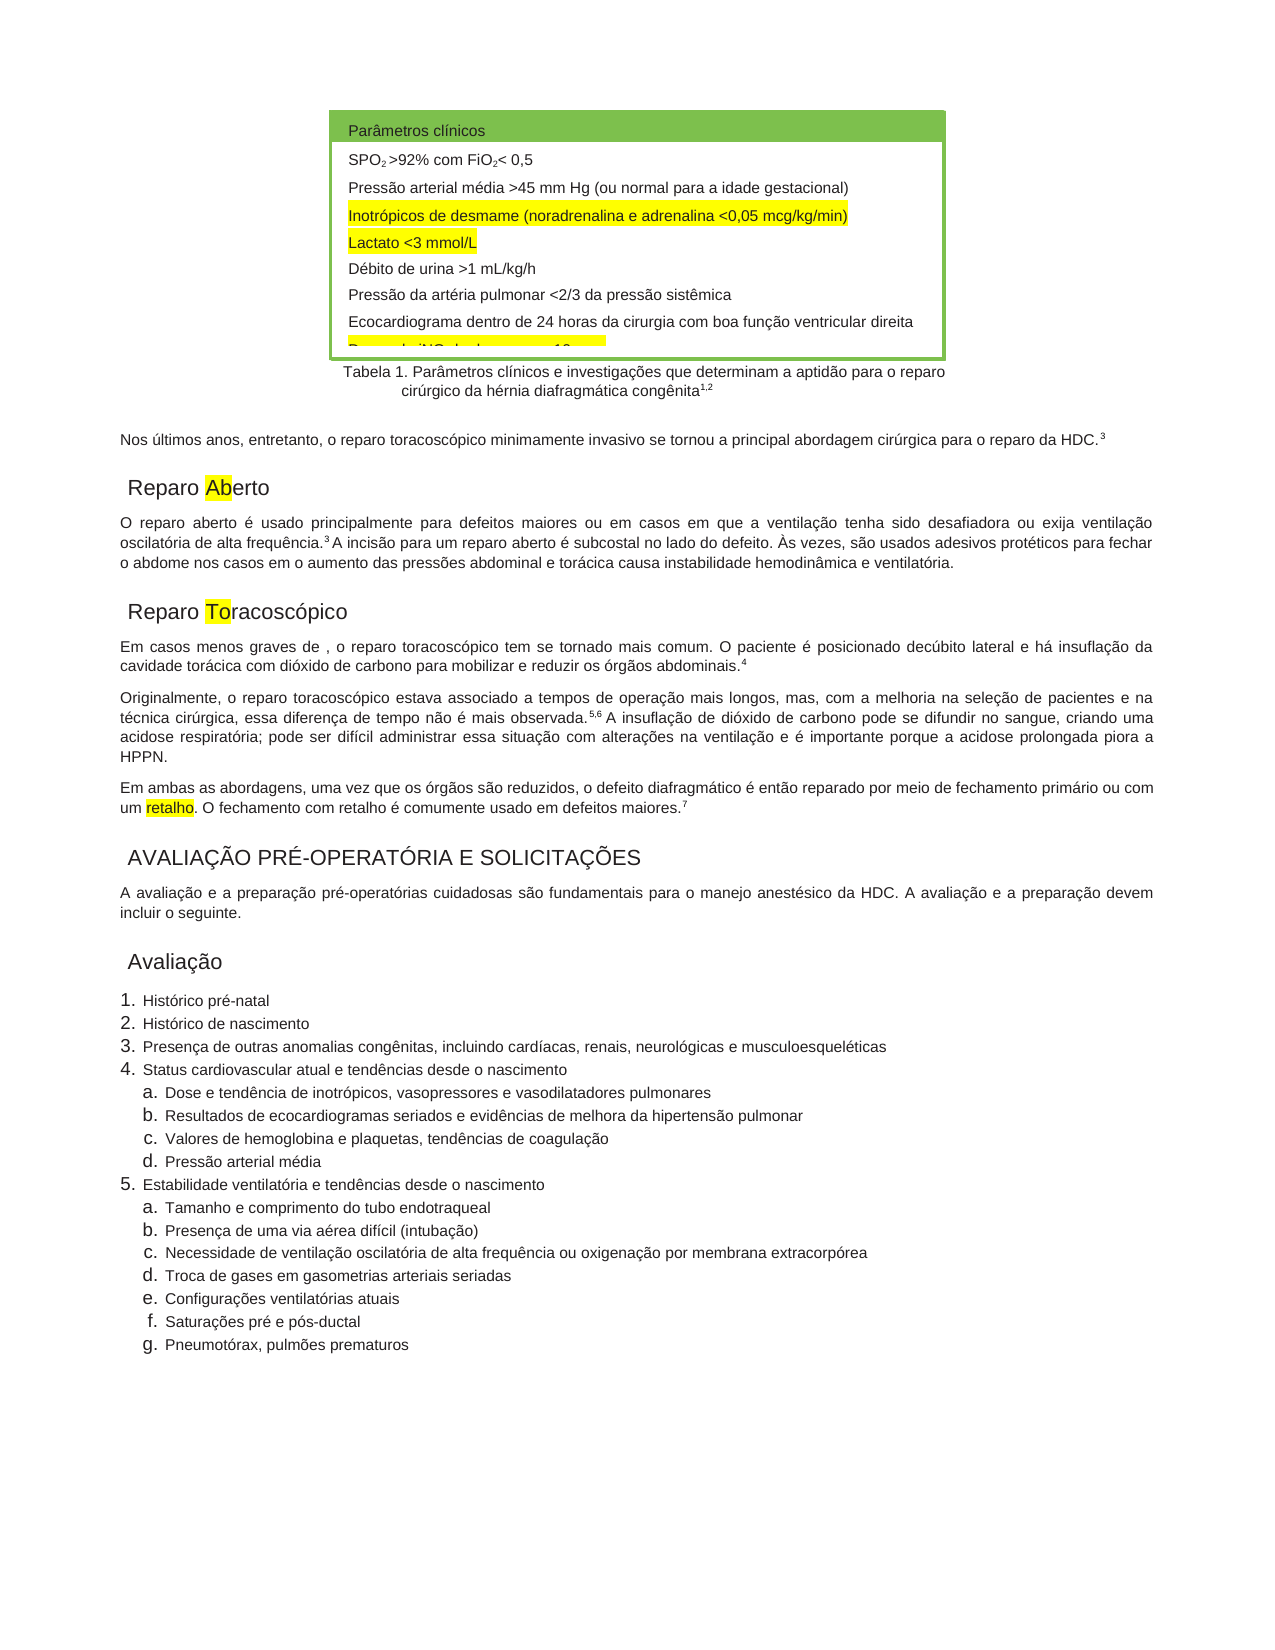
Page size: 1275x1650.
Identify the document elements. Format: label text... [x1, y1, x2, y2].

list Status cardiovascular atual e tendências desde o nascimento [120, 1058, 1162, 1079]
subtitle Reparo Toracoscópico [231, 599, 1162, 624]
subtitle Reparo Toracoscópico [120, 599, 205, 624]
text Originalmente, o reparo toracoscópico estava associado a tempos de operação mais longos, mas, com a melhoria na seleção de pacientes e na técnica cirúrgica, essa diferença de tempo não é mais observada.5,6 A insuflação de dióxido de carbono pode se difundir no sangue, criando uma acidose respiratória; pode ser difícil administrar essa situação com alterações na ventilação e é importante porque a acidose prolongada piora a HPPN. [120, 688, 1155, 766]
subtitle AVALIAÇÃO PRÉ-OPERATÓRIA E SOLICITAÇÕES [120, 845, 1162, 870]
text A avaliação e a preparação pré-operatórias cuidadosas são fundamentais para o manejo anestésico da HDC. A avaliação e a preparação devem incluir o seguinte. [120, 884, 1155, 922]
text O reparo aberto é usado principalmente para defeitos maiores ou em casos em que a ventilação tenha sido desafiadora ou exija ventilação oscilatória de alta frequência.3 A incisão para um reparo aberto é subcostal no lado do defeito. Às vezes, são usados adesivos protéticos para fechar o abdome nos casos em o aumento das pressões abdominal e torácica causa instabilidade hemodinâmica e ventilatória. [120, 514, 1156, 572]
list Presença de uma via aérea difícil (intubação) [142, 1218, 1162, 1240]
list Tamanho e comprimento do tubo endotraqueal [142, 1196, 1162, 1217]
list Dose e tendência de inotrópicos, vasopressores e vasodilatadores pulmonares [142, 1081, 1162, 1102]
list Resultados de ecocardiogramas seriados e evidências de melhora da hipertensão pulmonar [142, 1104, 1162, 1125]
list Troca de gases em gasometrias arteriais seriadas [142, 1264, 1162, 1286]
list Histórico de nascimento [120, 1012, 1162, 1034]
list Pressão arterial média [142, 1150, 1162, 1171]
list Configurações ventilatórias atuais [142, 1287, 1162, 1309]
list Saturações pré e pós-ductal [147, 1310, 1162, 1332]
subtitle Avaliação [120, 949, 1162, 974]
list Estabilidade ventilatória e tendências desde o nascimento [120, 1173, 1162, 1194]
subtitle Reparo Aberto [232, 475, 1162, 501]
list Valores de hemoglobina e plaquetas, tendências de coagulação [143, 1127, 1162, 1148]
list Histórico pré-natal [120, 989, 1162, 1011]
list Necessidade de ventilação oscilatória de alta frequência ou oxigenação por membrana extracorpórea [143, 1241, 1162, 1263]
subtitle Reparo Aberto [120, 475, 205, 501]
text Tabela 1. Parâmetros clínicos e investigações que determinam a aptidão para o reparo cirúrgico da hérnia diafragmática congênita1,2 [343, 362, 948, 399]
text Nos últimos anos, entretanto, o reparo toracoscópico minimamente invasivo se tornou a principal abordagem cirúrgica para o reparo da HDC.3 [120, 431, 1155, 448]
list Presença de outras anomalias congênitas, incluindo cardíacas, renais, neurológicas e musculoesqueléticas [120, 1035, 1162, 1057]
text Em ambas as abordagens, uma vez que os órgãos são reduzidos, o defeito diafragmático é então reparado por meio de fechamento primário ou com um retalho. O fechamento com retalho é comumente usado em defeitos maiores.7 [120, 779, 1155, 817]
text Em casos menos graves de , o reparo toracoscópico tem se tornado mais comum. O paciente é posicionado decúbito lateral e há insuflação da cavidade torácica com dióxido de carbono para mobilizar e reduzir os órgãos abdominais.4 [120, 637, 1155, 675]
list Pneumotórax, pulmões prematuros [142, 1333, 1162, 1354]
